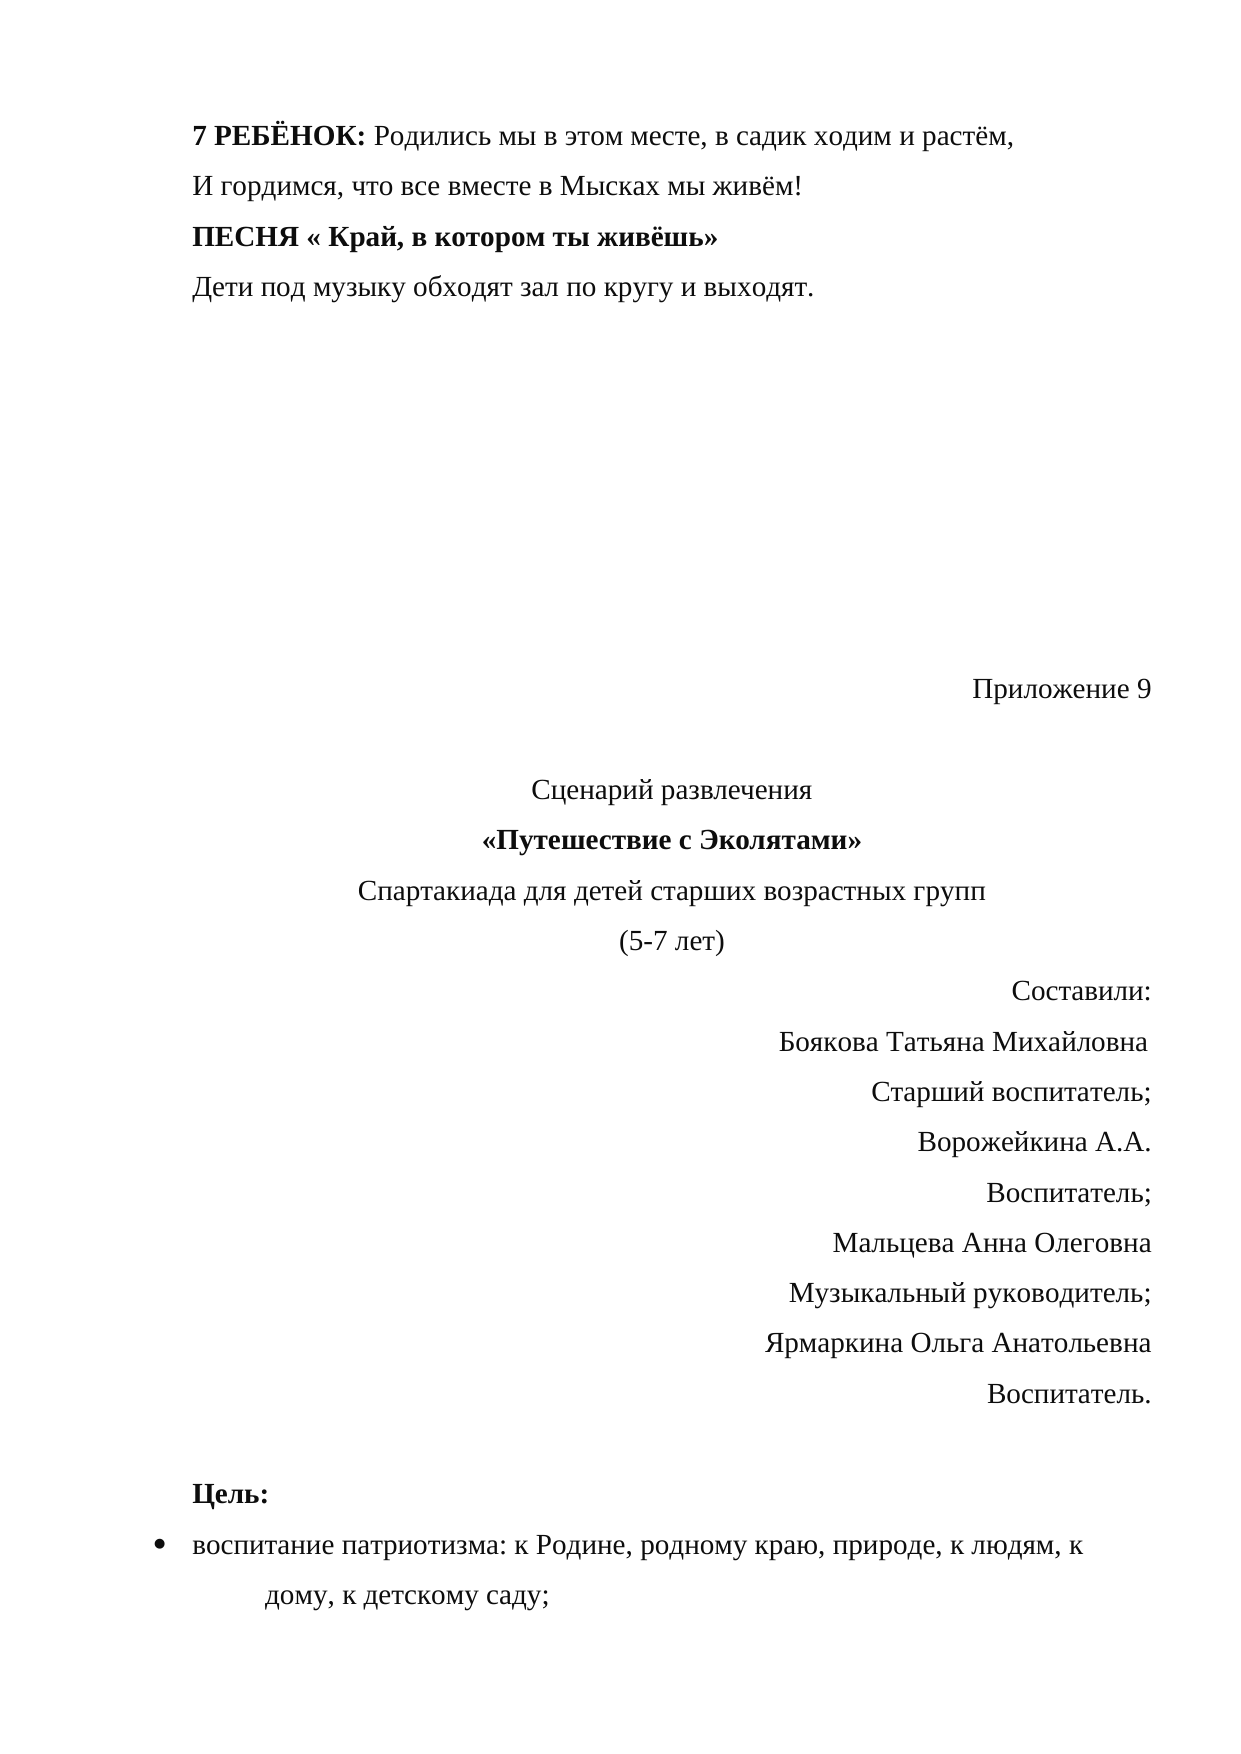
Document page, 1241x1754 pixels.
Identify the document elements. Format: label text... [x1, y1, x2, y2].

text Дети под музыку обходят зал по кругу и выходят. [192, 269, 1152, 303]
text Музыкальный руководитель; [192, 1275, 1152, 1309]
text Мальцева Анна Олеговна [192, 1225, 1152, 1258]
text И гордимся, что все вместе в Мысках мы живём! [192, 168, 1152, 202]
text (5-7 лет) [192, 923, 1152, 957]
text 7 РЕБЁНОК: Родились мы в этом месте, в садик ходим и растём, [192, 118, 1152, 152]
text ПЕСНЯ « Край, в котором ты живёшь» [192, 219, 1152, 252]
text Ярмаркина Ольга Анатольевна [192, 1326, 1152, 1359]
text Составили: [192, 973, 1152, 1007]
text дому, к детскому саду; [192, 1577, 1152, 1611]
list воспитание патриотизма: к Родине, родному краю, природе, к людям, к [154, 1527, 1152, 1561]
text Сценарий развлечения [192, 772, 1152, 806]
text Воспитатель. [192, 1376, 1152, 1409]
text Воспитатель; [192, 1175, 1152, 1208]
text Старший воспитатель; [192, 1074, 1152, 1108]
text Цель: [192, 1477, 1152, 1510]
text Приложение 9 [192, 672, 1152, 705]
text Ворожейкина А.А. [192, 1124, 1152, 1158]
text «Путешествие с Эколятами» [192, 822, 1152, 856]
text Спартакиада для детей старших возрастных групп [192, 873, 1152, 906]
text Боякова Татьяна Михайловна [192, 1024, 1152, 1057]
